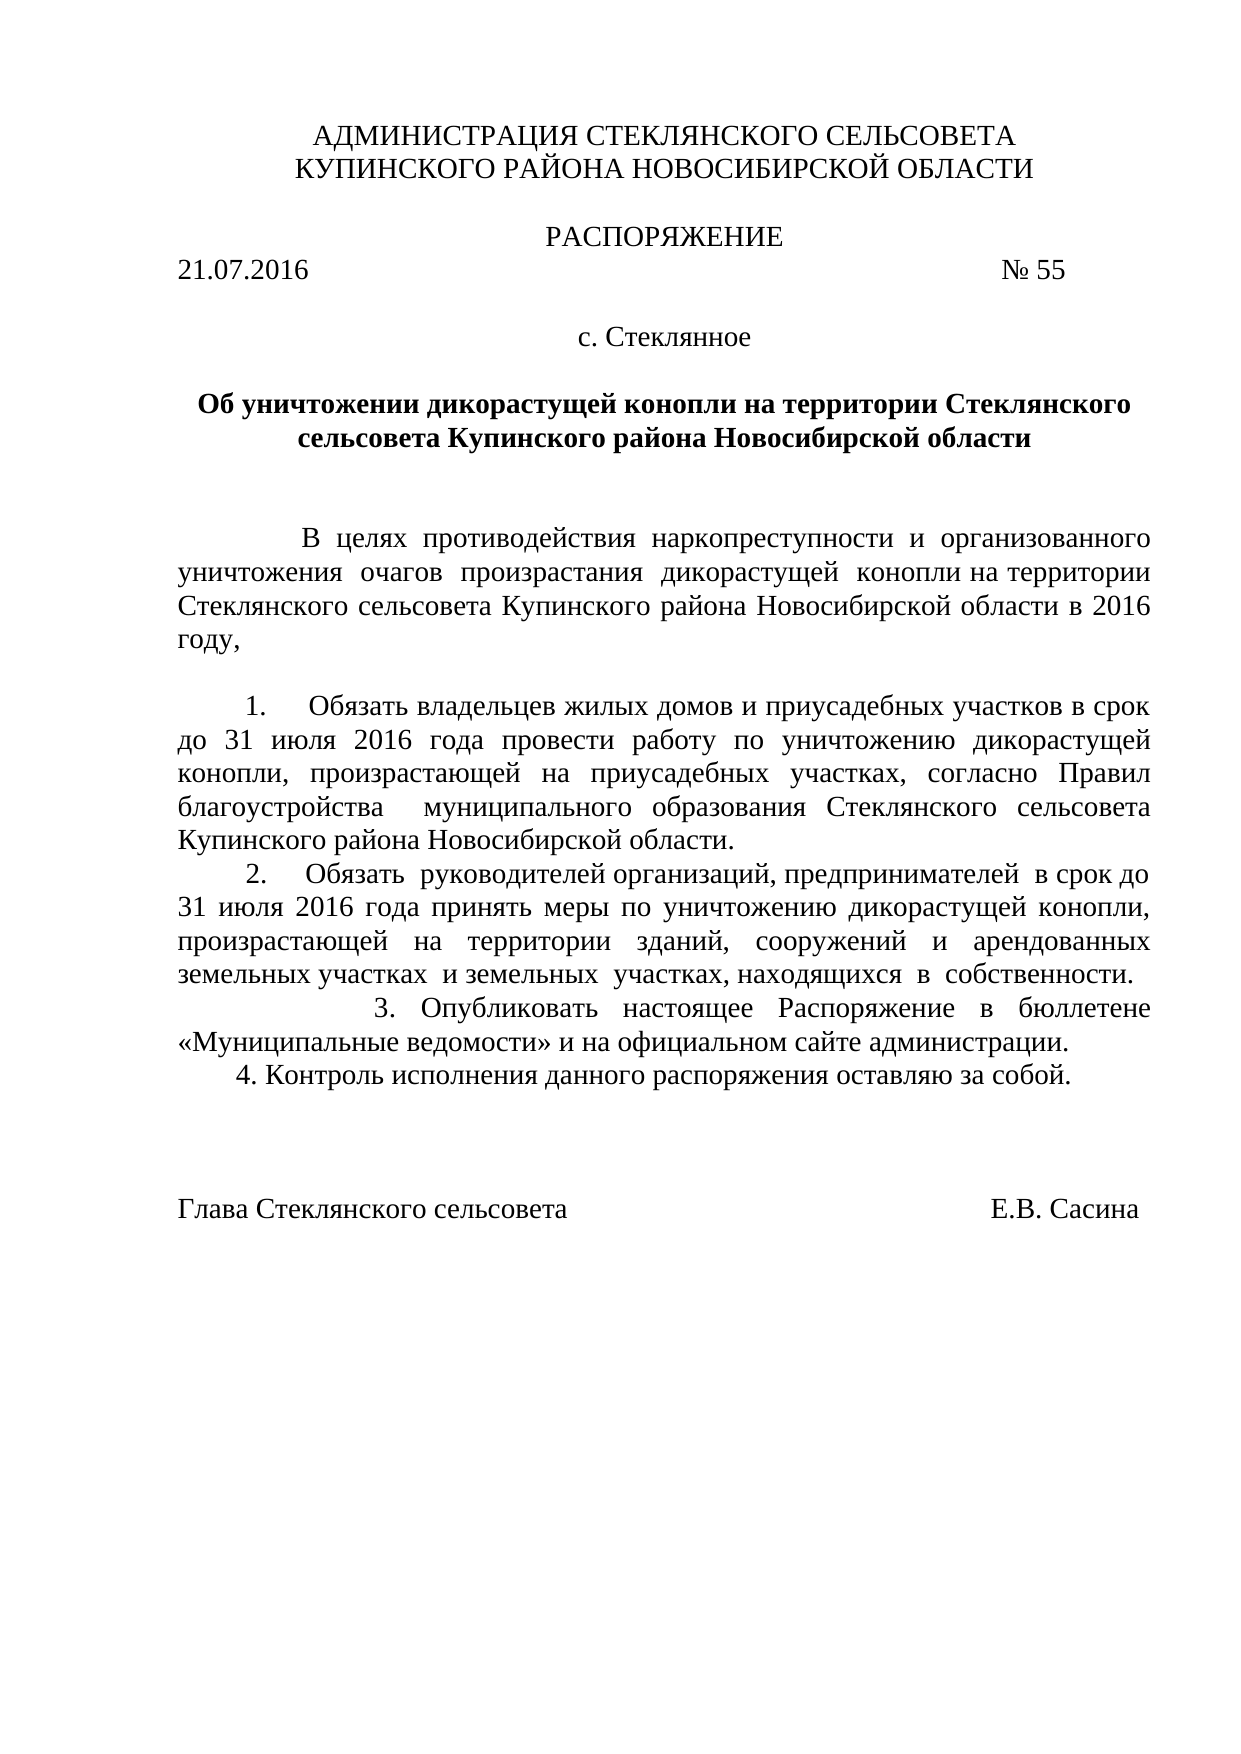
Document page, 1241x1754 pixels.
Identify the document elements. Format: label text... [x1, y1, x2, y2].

text 4. Контроль исполнения данного распоряжения оставляю за собой. [177, 1057, 1152, 1091]
text Об уничтожении дикорастущей конопли на территории Стеклянского сельсовета Купинского района Новосибирской области [177, 386, 1152, 453]
text Глава Стеклянского сельсовета Е.В. Сасина [177, 1191, 1152, 1225]
text с. Стеклянное [177, 319, 1152, 353]
text РАСПОРЯЖЕНИЕ [177, 219, 1152, 252]
text 1. Обязать владельцев жилых домов и приусадебных участков в срок до 31 июля 2016 года провести работу по уничтожению дикорастущей конопли, произрастающей на приусадебных участках, согласно Правил благоустройства муниципального образования Стеклянского сельсовета Купинского района Новосибирской области. [177, 688, 1152, 856]
text В целях противодействия наркопреступности и организованного уничтожения очагов произрастания дикорастущей конопли на территории Стеклянского сельсовета Купинского района Новосибирской области в 2016 году, [177, 521, 1152, 655]
text КУПИНСКОГО РАЙОНА НОВОСИБИРСКОЙ ОБЛАСТИ [177, 152, 1152, 185]
text АДМИНИСТРАЦИЯ СТЕКЛЯНСКОГО СЕЛЬСОВЕТА [177, 118, 1152, 152]
text 3. Опубликовать настоящее Распоряжение в бюллетене «Муниципальные ведомости» и на официальном сайте администрации. [177, 990, 1152, 1057]
text 21.07.2016 № 55 [177, 252, 1152, 286]
text 2. Обязать руководителей организаций, предпринимателей в срок до 31 июля 2016 года принять меры по уничтожению дикорастущей конопли, произрастающей на территории зданий, сооружений и арендованных земельных участках и земельных участках, находящихся в собственности. [177, 856, 1152, 990]
